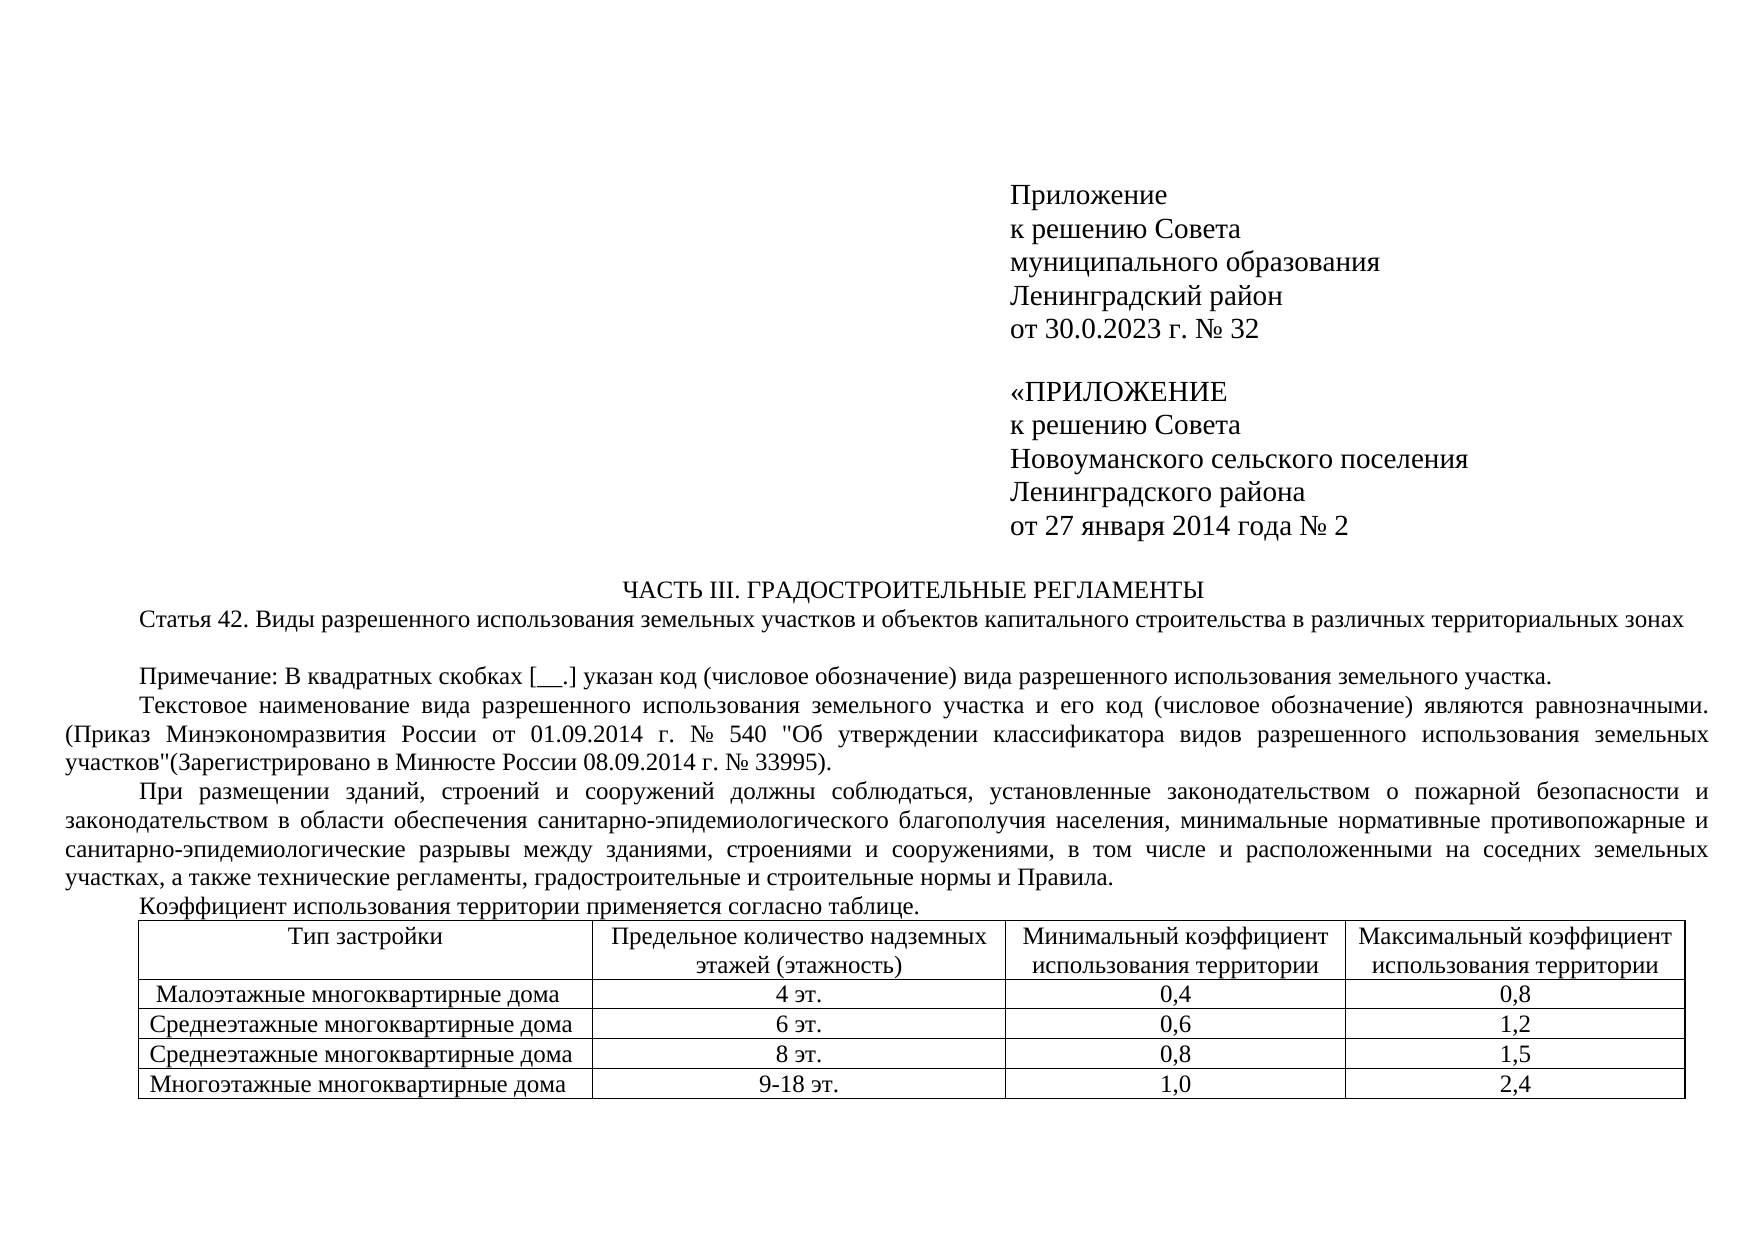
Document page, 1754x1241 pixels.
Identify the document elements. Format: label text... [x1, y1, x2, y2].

table_cell 1,5 [1346, 1039, 1684, 1068]
table_cell Многоэтажные многоквартирные дома [139, 1069, 592, 1098]
table_cell 0,6 [1006, 1009, 1345, 1038]
table_cell 9-18 эт. [593, 1069, 1005, 1098]
table_cell Среднеэтажные многоквартирные дома [139, 1009, 592, 1038]
text Ленинградского района [1010, 474, 1689, 508]
text Текстовое наименование вида разрешенного использования земельного участка и его код (числовое обозначение) являются равнозначными. (Приказ Минэкономразвития России от 01.09.2014 г. № 540 "Об утверждении классификатора видов разрешенного использования земельных участков"(Зарегистрировано в Минюсте России 08.09.2014 г. № 33995). [65, 690, 1711, 776]
text к решению Совета [1010, 407, 1689, 441]
text ЧАСТЬ III. ГРАДОСТРОИТЕЛЬНЫЕ РЕГЛАМЕНТЫ [65, 575, 1689, 604]
text муниципального образования [1010, 244, 1689, 278]
text При размещении зданий, строений и сооружений должны соблюдаться, установленные законодательством о пожарной безопасности и законодательством в области обеспечения санитарно-эпидемиологического благополучия населения, минимальные нормативные противопожарные и санитарно-эпидемиологические разрывы между зданиями, строениями и сооружениями, в том числе и расположенными на соседних земельных участках, а также технические регламенты, градостроительные и строительные нормы и Правила. [65, 776, 1711, 891]
table_header Тип застройки [139, 921, 592, 978]
table_header Максимальный коэффициент использования территории [1346, 921, 1684, 978]
table_cell Малоэтажные многоквартирные дома [139, 980, 592, 1008]
text «ПРИЛОЖЕНИЕ [1010, 374, 1689, 407]
table_cell 8 эт. [593, 1039, 1005, 1068]
table_cell 2,4 [1346, 1069, 1684, 1098]
table_header Предельное количество надземных этажей (этажность) [593, 921, 1005, 978]
table_cell 6 эт. [593, 1009, 1005, 1038]
table_header Минимальный коэффициент использования территории [1006, 921, 1345, 978]
text к решению Совета [1010, 211, 1689, 244]
text Новоуманского сельского поселения [1010, 441, 1689, 474]
text Коэффициент использования территории применяется согласно таблице. [65, 891, 1689, 920]
table_cell Среднеэтажные многоквартирные дома [139, 1039, 592, 1068]
table_cell 4 эт. [593, 980, 1005, 1008]
text от 30.0.2023 г. № 32 [1010, 311, 1689, 345]
table_cell 0,4 [1006, 980, 1345, 1008]
table_cell 0,8 [1346, 980, 1684, 1008]
table_cell 1,2 [1346, 1009, 1684, 1038]
table_cell 0,8 [1006, 1039, 1345, 1068]
text от 27 января 2014 года № 2 [1010, 508, 1689, 541]
text Примечание: В квадратных скобках [__.] указан код (числовое обозначение) вида разрешенного использования земельного участка. [65, 661, 1711, 690]
text Статья 42. Виды разрешенного использования земельных участков и объектов капитального строительства в различных территориальных зонах [65, 604, 1711, 632]
text Ленинградский район [1010, 278, 1689, 311]
table_cell 1,0 [1006, 1069, 1345, 1098]
text Приложение [1010, 177, 1689, 211]
